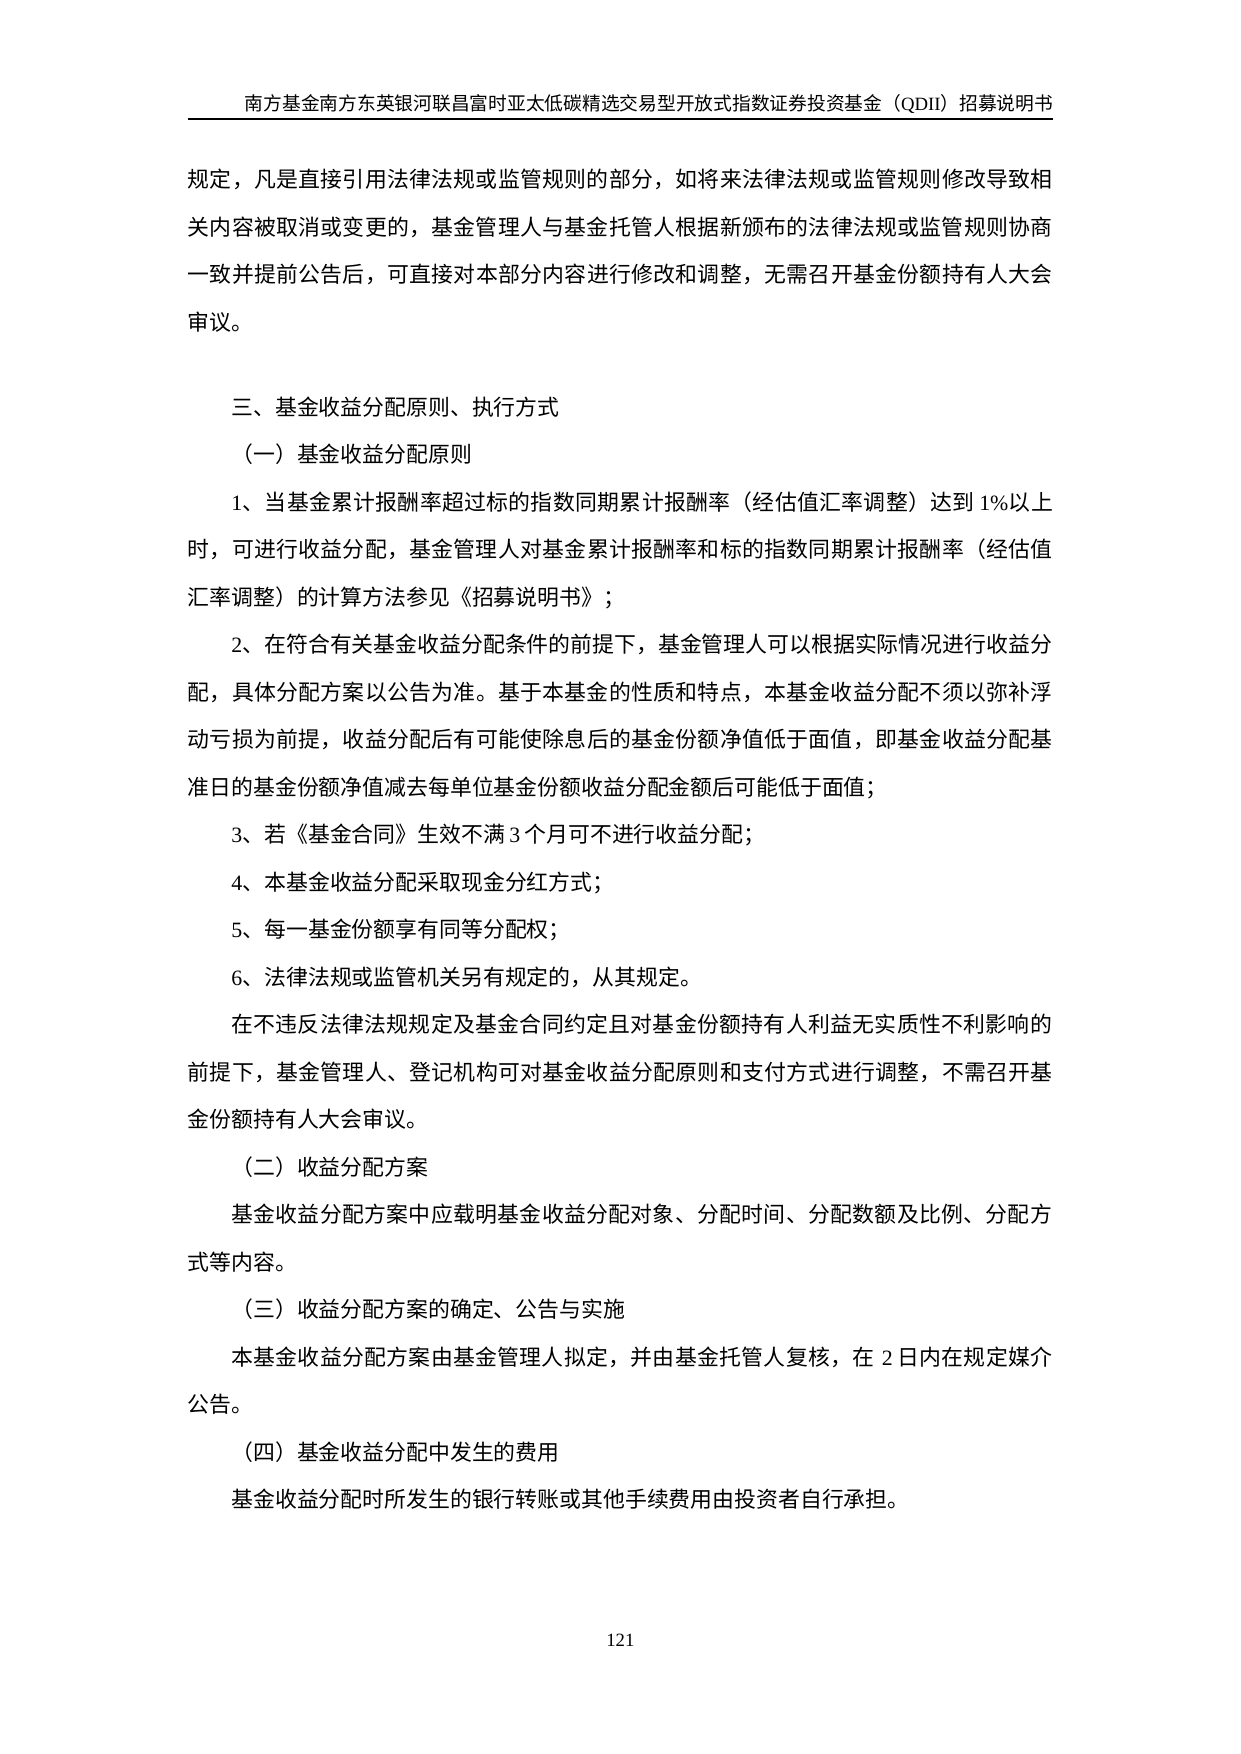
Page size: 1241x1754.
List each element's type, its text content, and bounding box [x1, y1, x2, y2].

text 基金收益分配方案中应载明基金收益分配对象、分配时间、分配数额及比例、分配方式等内容。 [187, 1197, 1053, 1276]
text 在不违反法律法规规定及基金合同约定且对基金份额持有人利益无实质性不利影响的前提下，基金管理人、登记机构可对基金收益分配原则和支付方式进行调整，不需召开基金份额持有人大会审议。 [187, 1007, 1053, 1134]
text 本基金收益分配方案由基金管理人拟定，并由基金托管人复核，在2日内在规定媒介公告。 [187, 1340, 1053, 1419]
text 2、在符合有关基金收益分配条件的前提下，基金管理人可以根据实际情况进行收益分配，具体分配方案以公告为准。基于本基金的性质和特点，本基金收益分配不须以弥补浮动亏损为前提，收益分配后有可能使除息后的基金份额净值低于面值，即基金收益分配基准日的基金份额净值减去每单位基金份额收益分配金额后可能低于面值； [187, 627, 1053, 801]
text （三）收益分配方案的确定、公告与实施 [187, 1292, 1053, 1324]
text 1、当基金累计报酬率超过标的指数同期累计报酬率（经估值汇率调整）达到1%以上时，可进行收益分配，基金管理人对基金累计报酬率和标的指数同期累计报酬率（经估值汇率调整）的计算方法参见《招募说明书》； [187, 485, 1053, 611]
text 5、每一基金份额享有同等分配权； [187, 912, 1053, 944]
text 6、法律法规或监管机关另有规定的，从其规定。 [187, 960, 1053, 991]
text （一）基金收益分配原则 [187, 437, 1053, 469]
text 3、若《基金合同》生效不满3个月可不进行收益分配； [187, 817, 1053, 849]
text （二）收益分配方案 [187, 1150, 1053, 1181]
text 三、基金收益分配原则、执行方式 [187, 390, 1053, 421]
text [187, 162, 1053, 336]
text 4、本基金收益分配采取现金分红方式； [187, 865, 1053, 896]
text （四）基金收益分配中发生的费用 [187, 1435, 1053, 1466]
text 基金收益分配时所发生的银行转账或其他手续费用由投资者自行承担。 [187, 1482, 1053, 1514]
